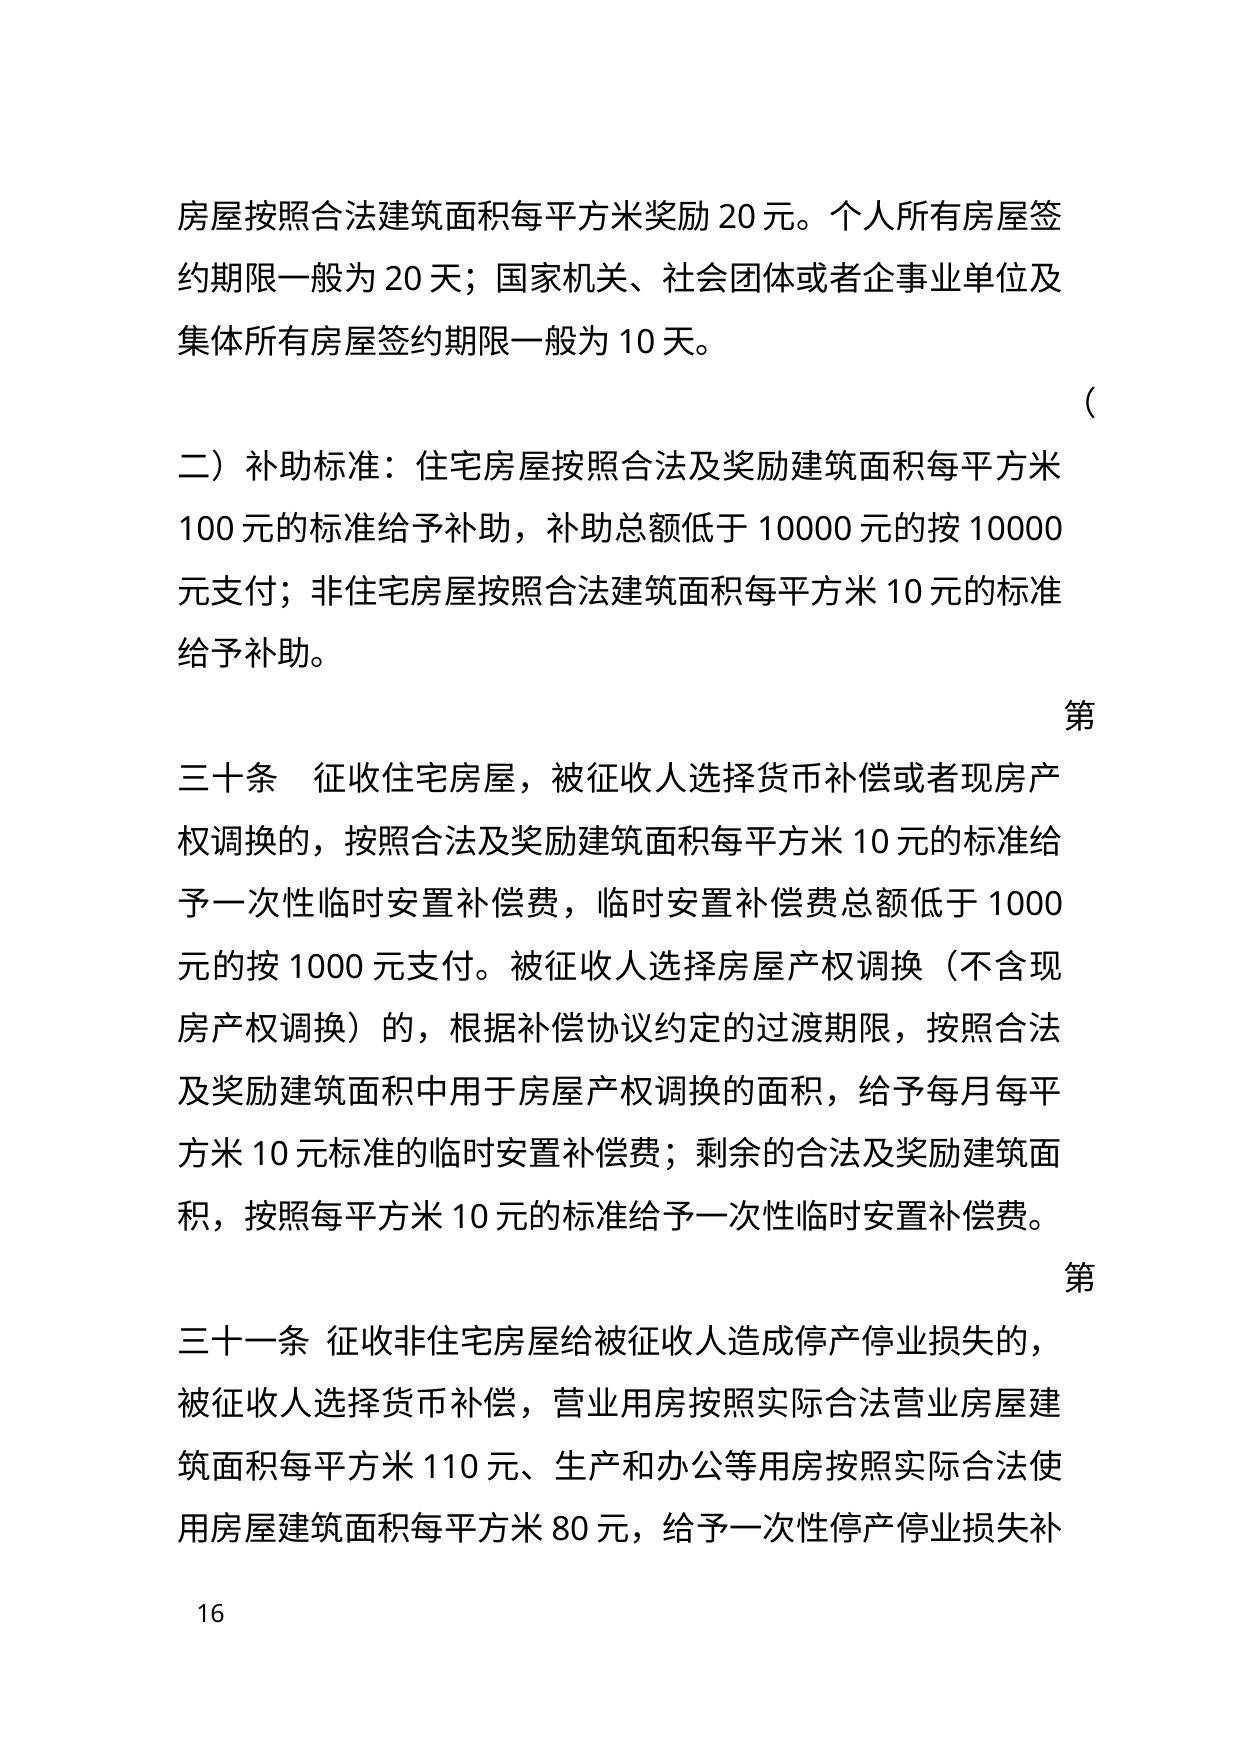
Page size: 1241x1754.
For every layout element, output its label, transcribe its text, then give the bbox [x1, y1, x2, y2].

text 第三十条 征收住宅房屋，被征收人选择货币补偿或者现房产权调换的，按照合法及奖励建筑面积每平方米10元的标准给予一次性临时安置补偿费，临时安置补偿费总额低于1000元的按1000元支付。被征收人选择房屋产权调换（不含现房产权调换）的，根据补偿协议约定的过渡期限，按照合法及奖励建筑面积中用于房屋产权调换的面积，给予每月每平方米10元标准的临时安置补偿费；剩余的合法及奖励建筑面积，按照每平方米10元的标准给予一次性临时安置补偿费。 [177, 678, 1063, 1241]
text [177, 1241, 1063, 1553]
text （二）补助标准：住宅房屋按照合法及奖励建筑面积每平方米100元的标准给予补助，补助总额低于10000元的按10000元支付；非住宅房屋按照合法建筑面积每平方米10元的标准给予补助。 [177, 366, 1063, 678]
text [177, 178, 1063, 366]
